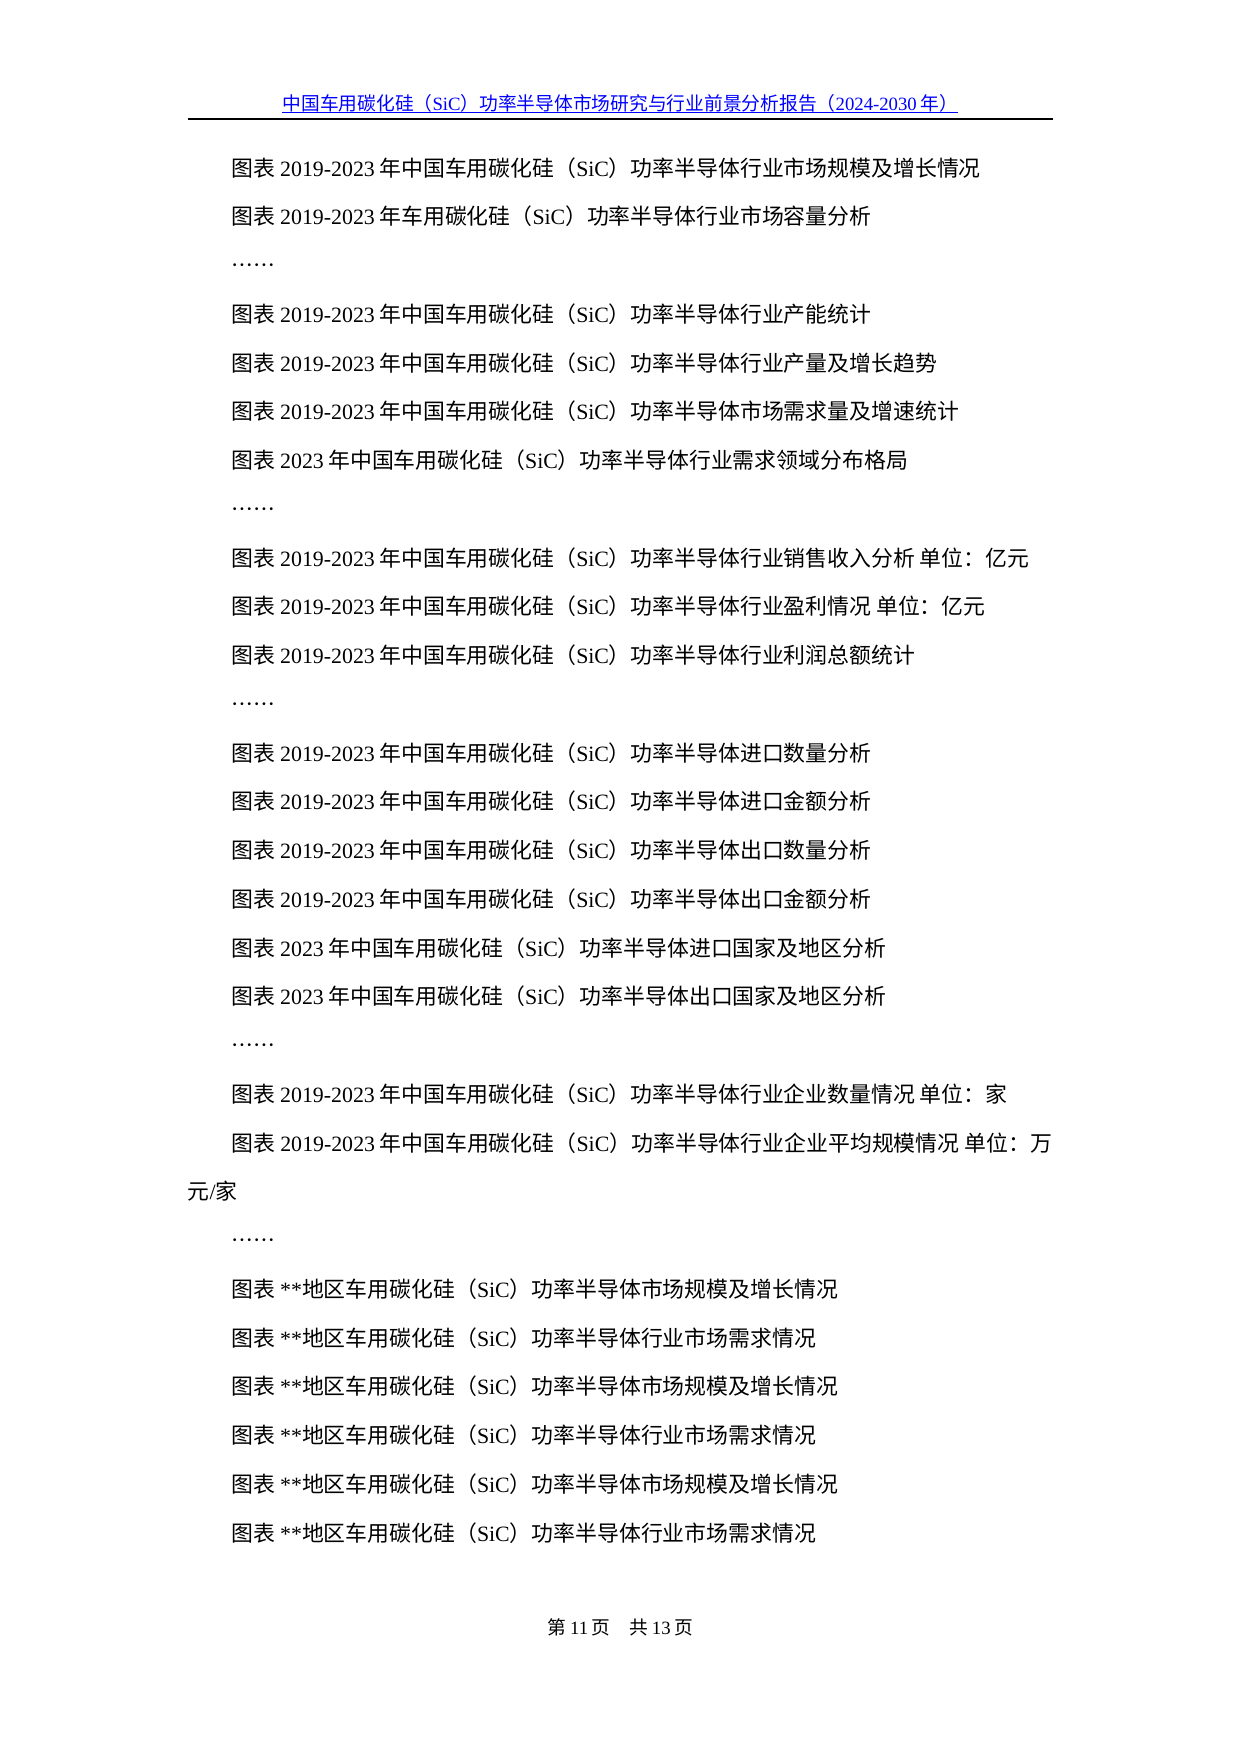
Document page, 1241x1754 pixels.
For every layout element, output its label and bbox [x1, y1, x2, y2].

text [187, 150, 1053, 1548]
